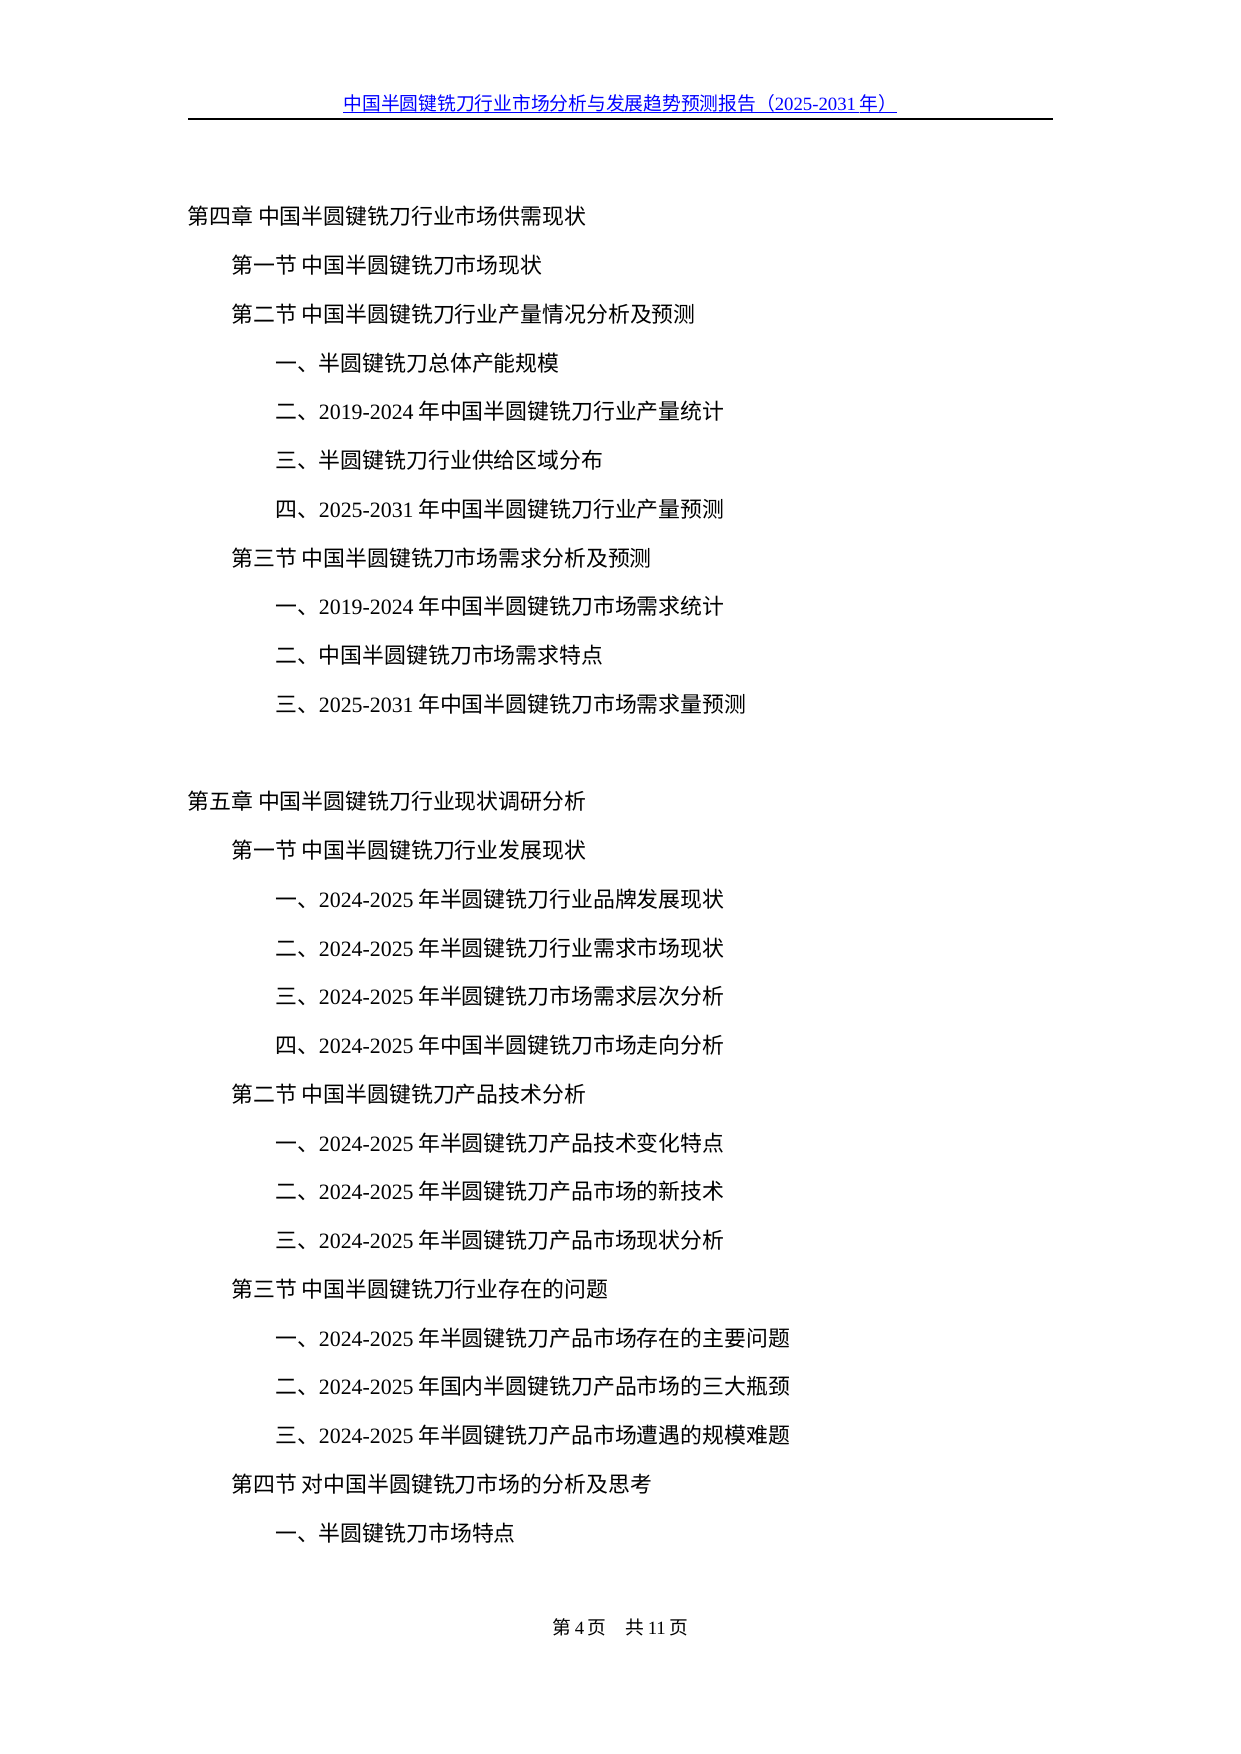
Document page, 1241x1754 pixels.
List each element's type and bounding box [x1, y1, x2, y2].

text [187, 150, 1053, 1548]
